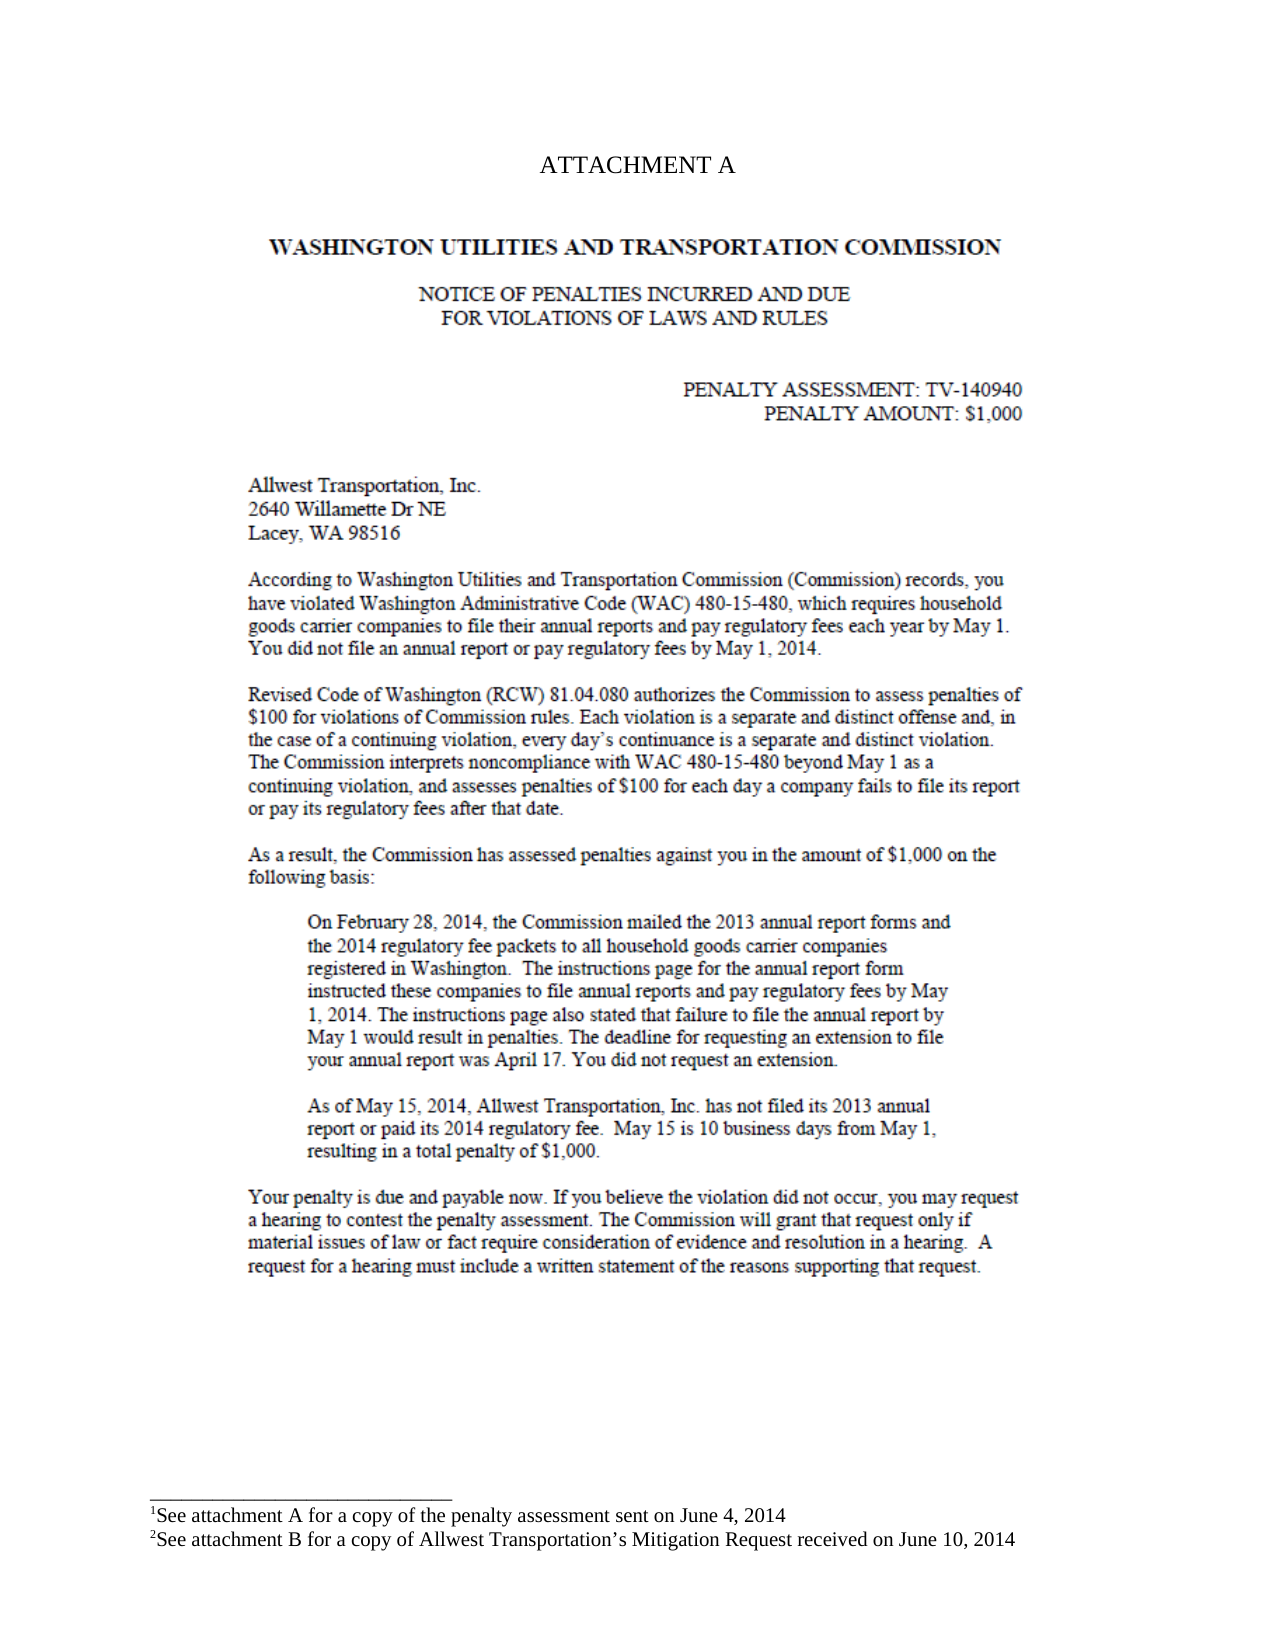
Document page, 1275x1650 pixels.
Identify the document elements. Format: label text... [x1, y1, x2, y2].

text ATTACHMENT A [150, 150, 1125, 179]
picture [226, 203, 1049, 1312]
